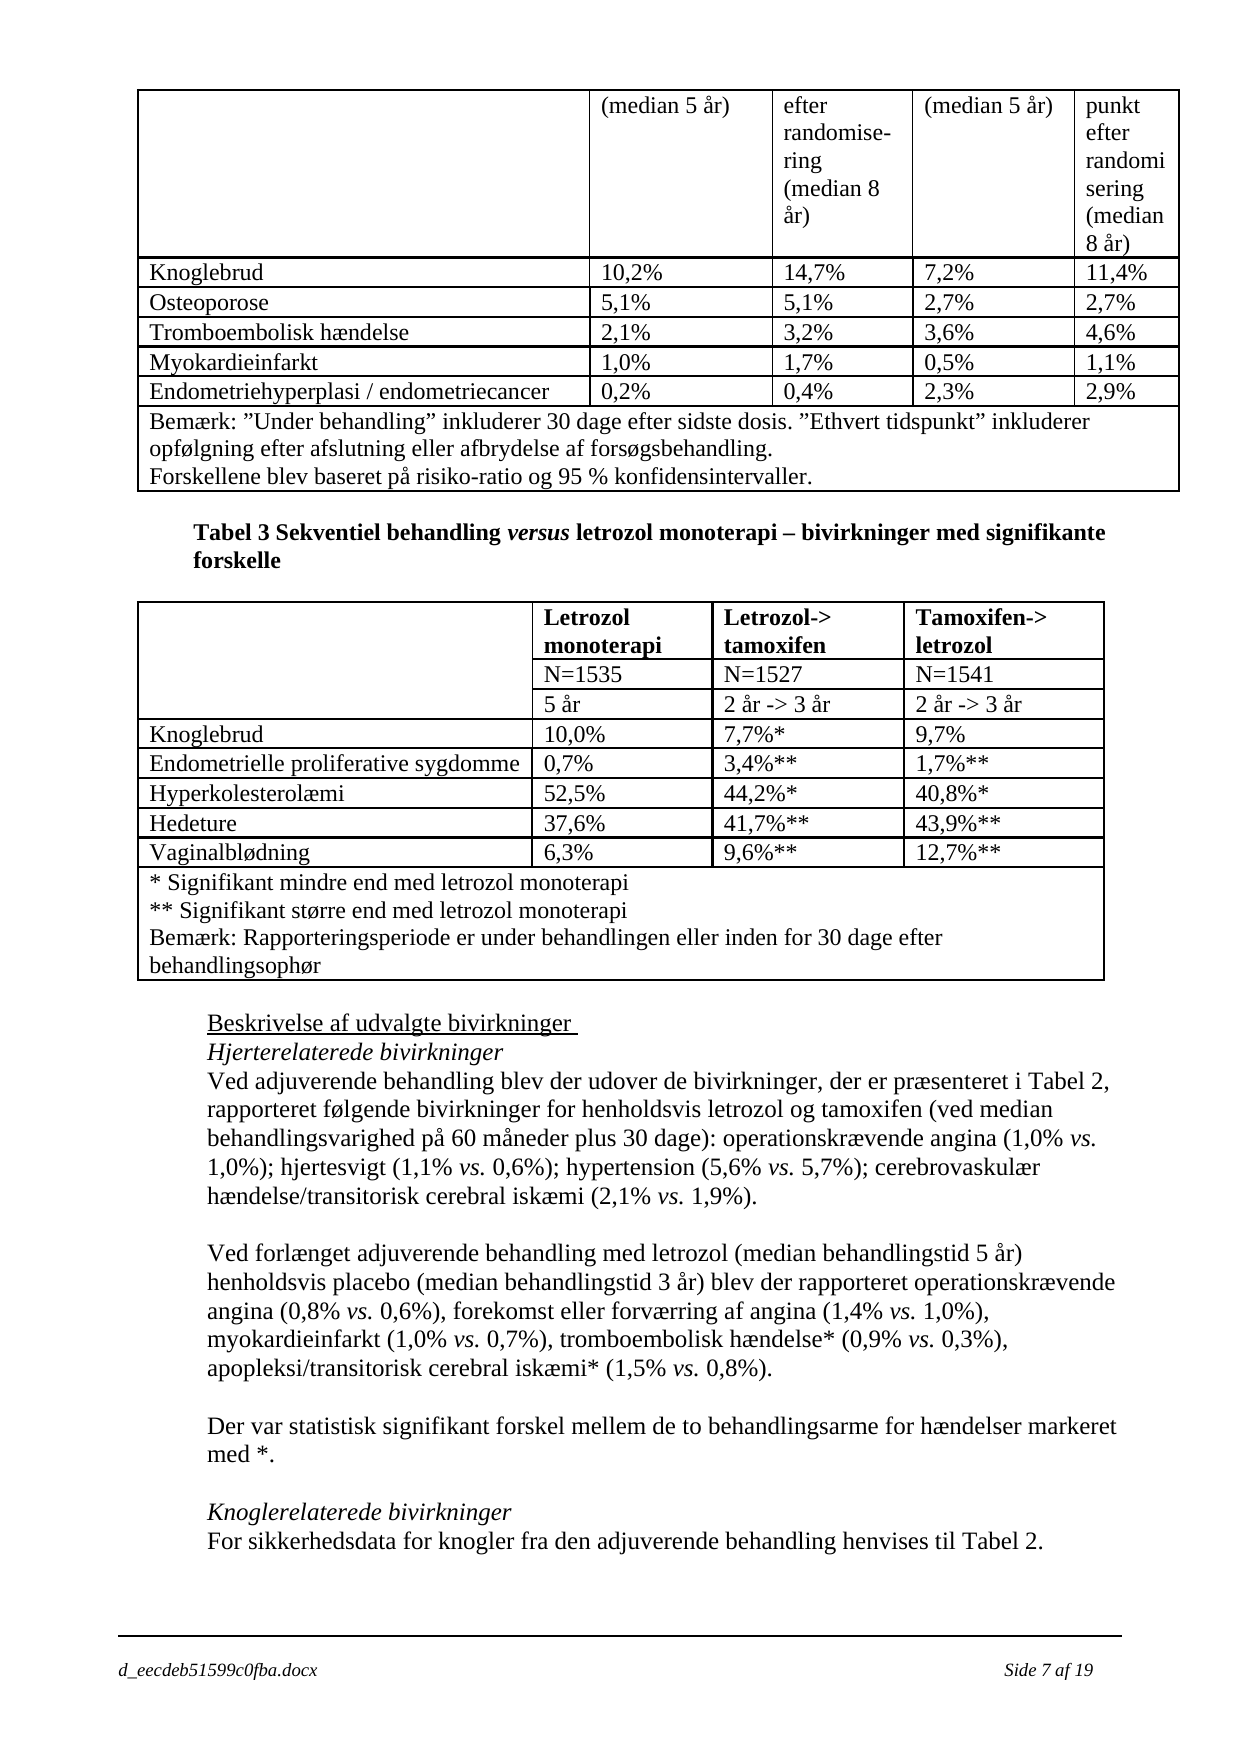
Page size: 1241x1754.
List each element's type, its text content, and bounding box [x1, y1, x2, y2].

table_cell 10,2% [590, 259, 772, 286]
table_cell 2 år -> 3 år [905, 690, 1103, 718]
table_cell N=1541 [905, 660, 1103, 688]
text Beskrivelse af udvalgte bivirkninger [207, 1008, 1122, 1037]
table_cell 0,4% [773, 377, 912, 405]
table_cell 2,3% [914, 377, 1074, 405]
table_header Letrozol monoterapi [533, 603, 711, 658]
text Hjerterelaterede bivirkninger [207, 1037, 1122, 1066]
table_cell 0,2% [591, 377, 772, 405]
table_cell 9,6%** [714, 839, 903, 866]
table_cell 1,1% [1075, 348, 1178, 375]
table_cell 2,9% [1075, 377, 1178, 405]
table_cell Vaginalblødning [139, 839, 531, 866]
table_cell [590, 91, 772, 256]
text Ved forlænget adjuverende behandling med letrozol (median behandlingstid 5 år) henholdsvis placebo (median behandlingstid 3 år) blev der rapporteret operationskrævende angina (0,8% vs. 0,6%), forekomst eller forværring af angina (1,4% vs. 1,0%), myokardieinfarkt (1,0% vs. 0,7%), tromboembolisk hændelse* (0,9% vs. 0,3%), apopleksi/transitorisk cerebral iskæmi* (1,5% vs. 0,8%). [207, 1238, 1122, 1382]
table_cell 7,2% [914, 259, 1074, 286]
table_header [139, 603, 532, 718]
table_cell 5,1% [773, 288, 912, 316]
table_cell 37,6% [533, 809, 711, 836]
table_cell Bemærk: ”Under behandling” inkluderer 30 dage efter sidste dosis. ”Ethvert tidspunkt” inkluderer opfølgning efter afslutning eller afbrydelse af forsøgsbehandling. Forskellene blev baseret på risiko-ratio og 95 % konfidensintervaller. [139, 407, 1178, 490]
table_header Letrozol-> tamoxifen [714, 603, 903, 658]
table_cell 40,8%* [905, 779, 1103, 807]
text Knoglerelaterede bivirkninger [207, 1497, 1122, 1526]
text For sikkerhedsdata for knogler fra den adjuverende behandling henvises til Tabel 2. [207, 1526, 1122, 1554]
table_cell Myokardieinfarkt [139, 348, 589, 375]
table_cell 0,7% [533, 749, 711, 777]
table_cell 41,7%** [714, 809, 903, 836]
table_cell N=1527 [714, 660, 903, 688]
table_header Tamoxifen-> letrozol [905, 603, 1103, 658]
table_cell 2,7% [914, 288, 1074, 316]
table_cell 1,7% [773, 348, 912, 375]
table_cell 1,0% [591, 348, 772, 375]
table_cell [1075, 91, 1178, 256]
table_cell Knoglebrud [139, 259, 589, 286]
table_cell 2 år -> 3 år [714, 690, 903, 718]
table_cell Hedeture [139, 809, 531, 836]
text Tabel 3 Sekventiel behandling versus letrozol monoterapi – bivirkninger med signifikante forskelle [193, 518, 1122, 573]
table_cell 2,7% [1075, 288, 1178, 316]
table_cell 52,5% [533, 779, 711, 807]
table_cell 3,2% [773, 318, 912, 345]
table_cell Endometrielle proliferative sygdomme [139, 749, 531, 777]
table_cell 43,9%** [905, 809, 1103, 836]
table_cell 9,7% [905, 720, 1103, 747]
table_cell 11,4% [1075, 259, 1178, 286]
table_cell 1,7%** [905, 749, 1103, 777]
table_cell 6,3% [533, 839, 711, 866]
text Der var statistisk signifikant forskel mellem de to behandlingsarme for hændelser markeret med *. [207, 1411, 1122, 1468]
table_cell 0,5% [914, 348, 1074, 375]
table_cell Hyperkolesterolæmi [139, 779, 531, 807]
table_cell 10,0% [533, 720, 711, 747]
table_cell 5 år [533, 690, 711, 718]
text Ved adjuverende behandling blev der udover de bivirkninger, der er præsenteret i Tabel 2, rapporteret følgende bivirkninger for henholdsvis letrozol og tamoxifen (ved median behandlingsvarighed på 60 måneder plus 30 dage): operationskrævende angina (1,0% vs. 1,0%); hjertesvigt (1,1% vs. 0,6%); hypertension (5,6% vs. 5,7%); cerebrovaskulær hændelse/transitorisk cerebral iskæmi (2,1% vs. 1,9%). [207, 1066, 1122, 1209]
table_cell Osteoporose [139, 288, 589, 316]
table_cell Endometriehyperplasi / endometriecancer [139, 377, 589, 405]
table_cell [913, 91, 1074, 256]
table_cell 2,1% [591, 318, 772, 345]
table_cell 5,1% [591, 288, 772, 316]
table_cell * Signifikant mindre end med letrozol monoterapi ** Signifikant større end med letrozol monoterapi Bemærk: Rapporteringsperiode er under behandlingen eller inden for 30 dage efter behandlingsophør [139, 868, 1103, 978]
table_cell 14,7% [773, 259, 912, 286]
table_cell 44,2%* [714, 779, 903, 807]
table_cell 3,4%** [714, 749, 903, 777]
table_cell 4,6% [1075, 318, 1178, 345]
table_cell Tromboembolisk hændelse [139, 318, 589, 345]
table_cell Knoglebrud [139, 720, 532, 747]
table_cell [773, 91, 912, 256]
table_cell N=1535 [533, 660, 711, 688]
table_cell 7,7%* [714, 720, 903, 747]
table_cell 12,7%** [905, 839, 1103, 866]
table_cell 3,6% [914, 318, 1074, 345]
